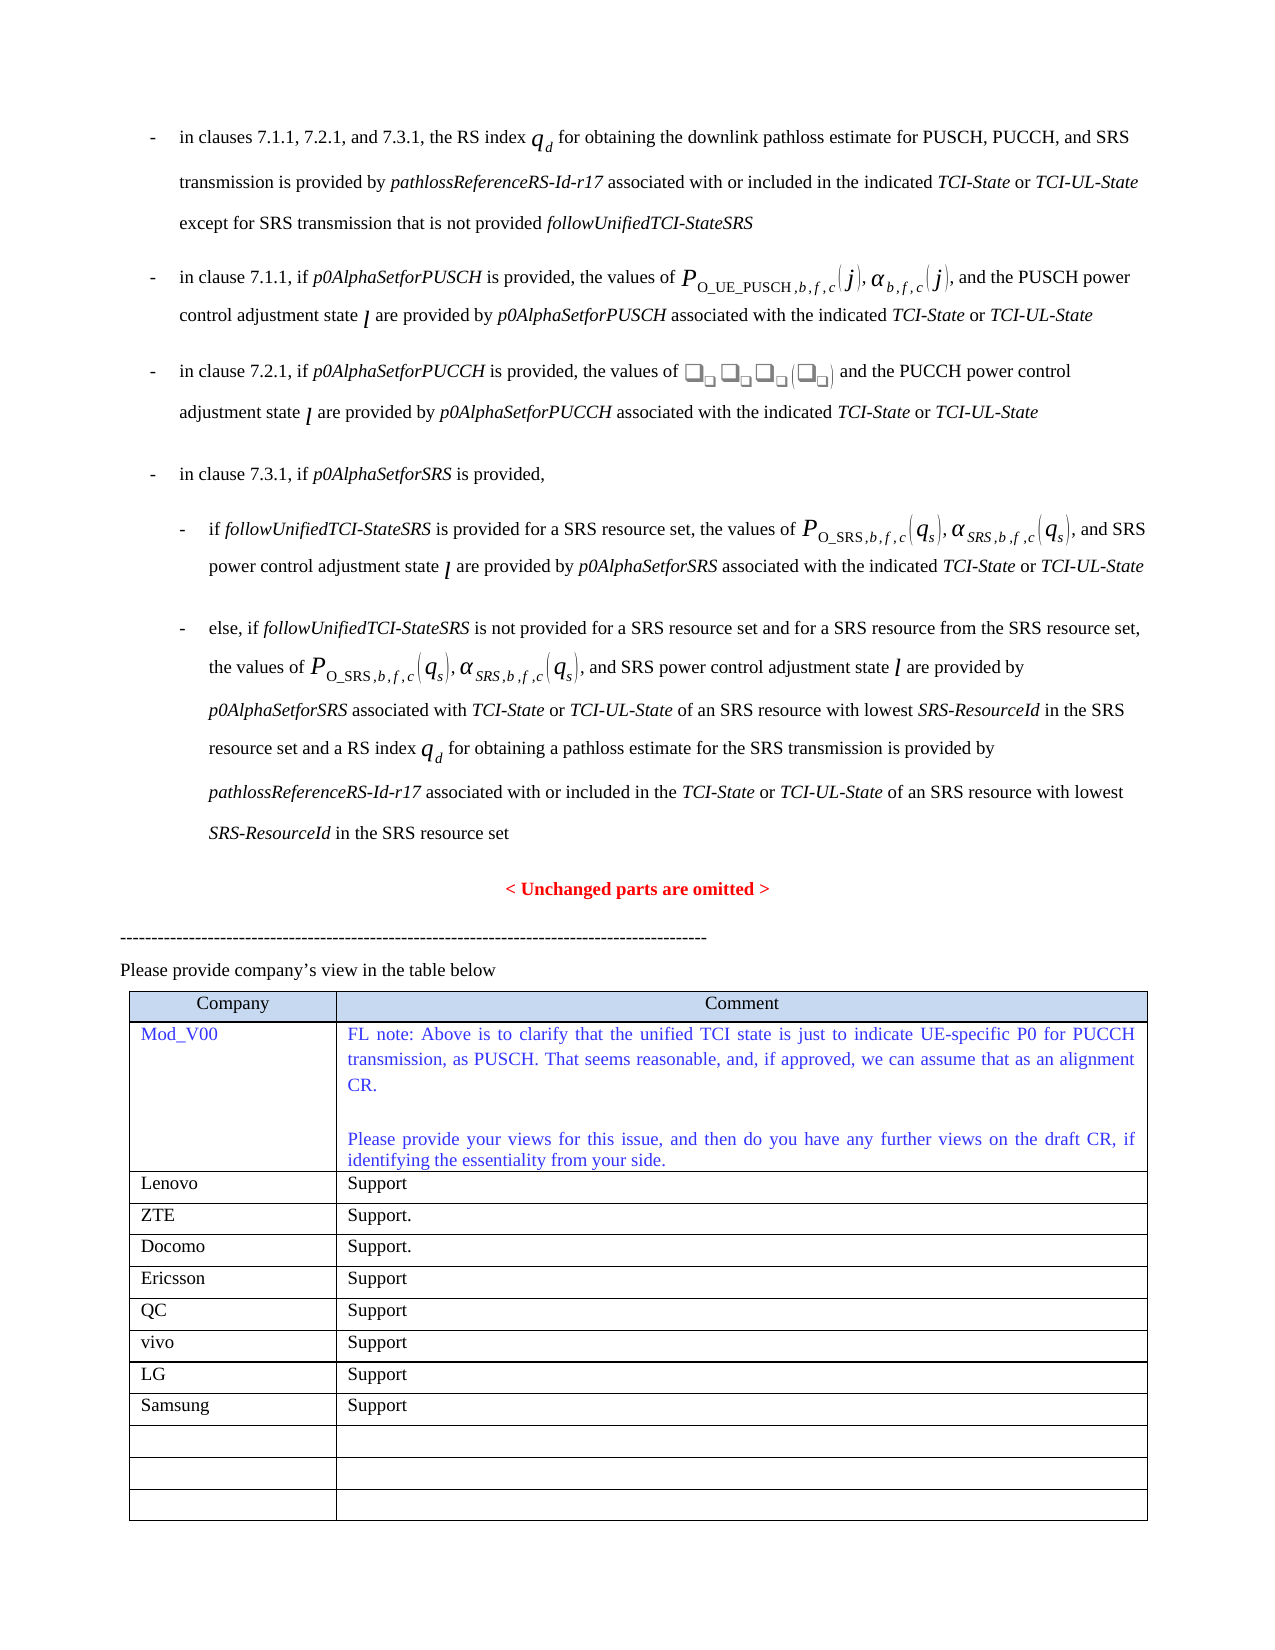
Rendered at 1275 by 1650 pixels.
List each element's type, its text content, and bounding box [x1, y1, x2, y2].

table_cell [337, 1490, 1147, 1520]
table_cell vivo [130, 1331, 336, 1361]
table_cell Support [337, 1267, 1147, 1298]
table_cell [130, 1490, 336, 1520]
table_cell Support [337, 1172, 1147, 1203]
table_cell [130, 1458, 336, 1488]
table_cell [337, 1458, 1147, 1488]
text - else, if followUnifiedTCI-StateSRS is not provided for a SRS resource set and for a SRS resource from the SRS resource set, the values of , , and SRS power control adjustment state are provided by p0AlphaSetforSRS associated with TCI-State or TCI-UL-State of an SRS resource with lowest SRS-ResourceId in the SRS resource set and a RS index for obtaining a pathloss estimate for the SRS transmission is provided by pathlossReferenceRS-Id-r17 associated with or included in the TCI-State or TCI-UL-State of an SRS resource with lowest SRS-ResourceId in the SRS resource set [179, 608, 1155, 852]
table_cell [337, 1426, 1147, 1457]
table_cell Support [337, 1363, 1147, 1393]
table_cell Ericsson [130, 1267, 336, 1298]
text - in clauses 7.1.1, 7.2.1, and 7.3.1, the RS index for obtaining the downlink pathloss estimate for PUSCH, PUCCH, and SRS transmission is provided by pathlossReferenceRS-Id-r17 associated with or included in the indicated TCI-State or TCI-UL-State except for SRS transmission that is not provided followUnifiedTCI-StateSRS [149, 122, 1155, 242]
table_header Comment [337, 992, 1147, 1021]
table_cell Mod_V00 [130, 1023, 336, 1171]
text ---------------------------------------------------------------------------------------------- [120, 926, 1155, 948]
text - in clause 7.3.1, if p0AlphaSetforSRS is provided, [149, 455, 1155, 493]
text - in clause 7.2.1, if p0AlphaSetforPUCCH is provided, the values of and the PUCCH power control adjustment state are provided by p0AlphaSetforPUCCH associated with the indicated TCI-State or TCI-UL-State [149, 357, 1155, 436]
text Please provide company’s view in the table below [120, 958, 1155, 980]
table_cell [130, 1426, 336, 1457]
table_cell Samsung [130, 1394, 336, 1425]
table_cell Support. [337, 1235, 1147, 1266]
table_cell Support [337, 1331, 1147, 1361]
table_cell FL note: Above is to clarify that the unified TCI state is just to indicate UE-specific P0 for PUCCH transmission, as PUSCH. That seems reasonable, and, if approved, we can assume that as an alignment CR. Please provide your views for this issue, and then do you have any further views on the draft CR, if identifying the essentiality from your side. [337, 1023, 1147, 1171]
table_cell Lenovo [130, 1172, 336, 1203]
table_cell LG [130, 1363, 336, 1393]
table_cell Support [337, 1299, 1147, 1330]
table_cell Docomo [130, 1235, 336, 1266]
table_cell ZTE [130, 1204, 336, 1234]
table_cell Support. [337, 1204, 1147, 1234]
text - if followUnifiedTCI-StateSRS is provided for a SRS resource set, the values of , , and SRS power control adjustment state are provided by p0AlphaSetforSRS associated with the indicated TCI-State or TCI-UL-State [179, 511, 1155, 590]
table_header Company [130, 992, 336, 1021]
table_cell Support [337, 1394, 1147, 1425]
table_cell QC [130, 1299, 336, 1330]
text < Unchanged parts are omitted > [120, 870, 1155, 908]
text - in clause 7.1.1, if p0AlphaSetforPUSCH is provided, the values of , , and the PUSCH power control adjustment state are provided by p0AlphaSetforPUSCH associated with the indicated TCI-State or TCI-UL-State [149, 260, 1155, 339]
